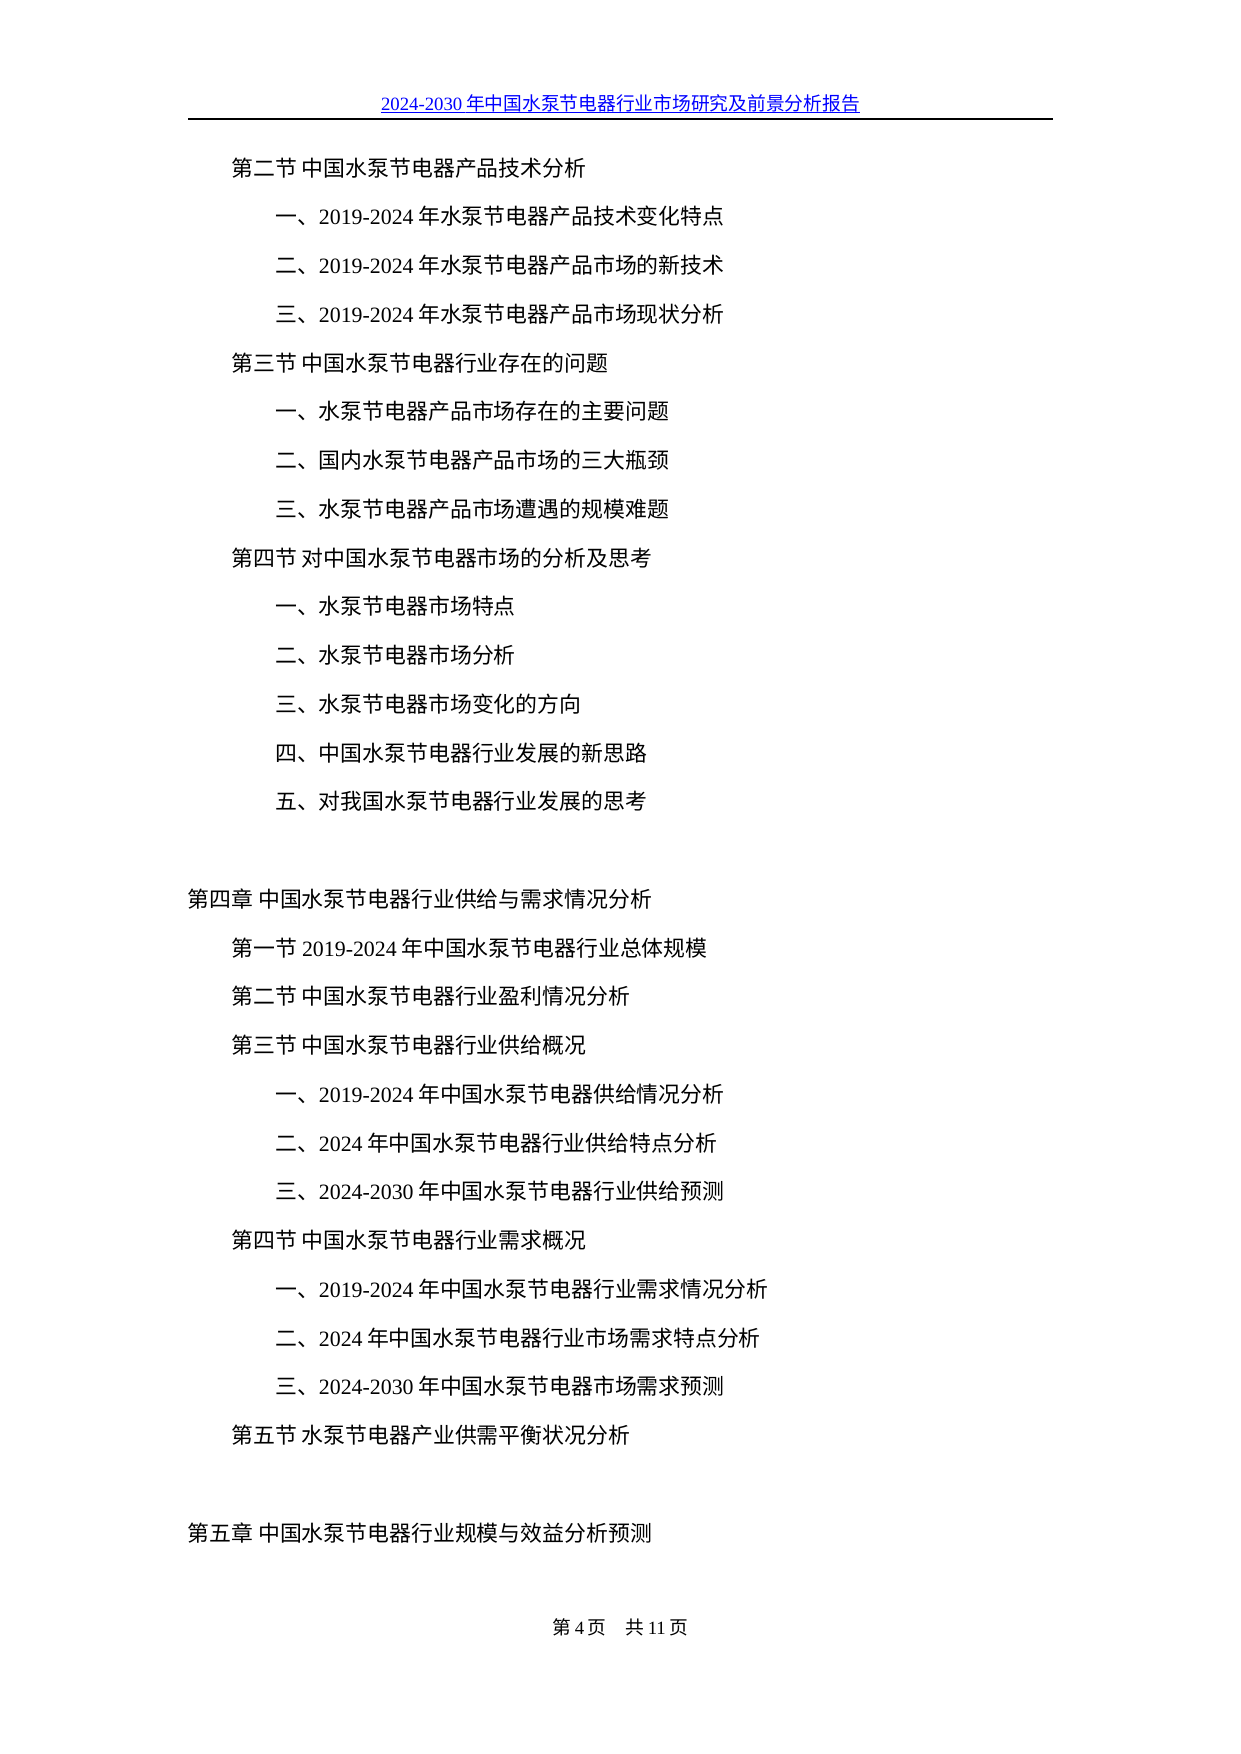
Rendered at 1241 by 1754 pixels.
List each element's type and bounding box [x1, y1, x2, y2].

text [187, 150, 1053, 1548]
